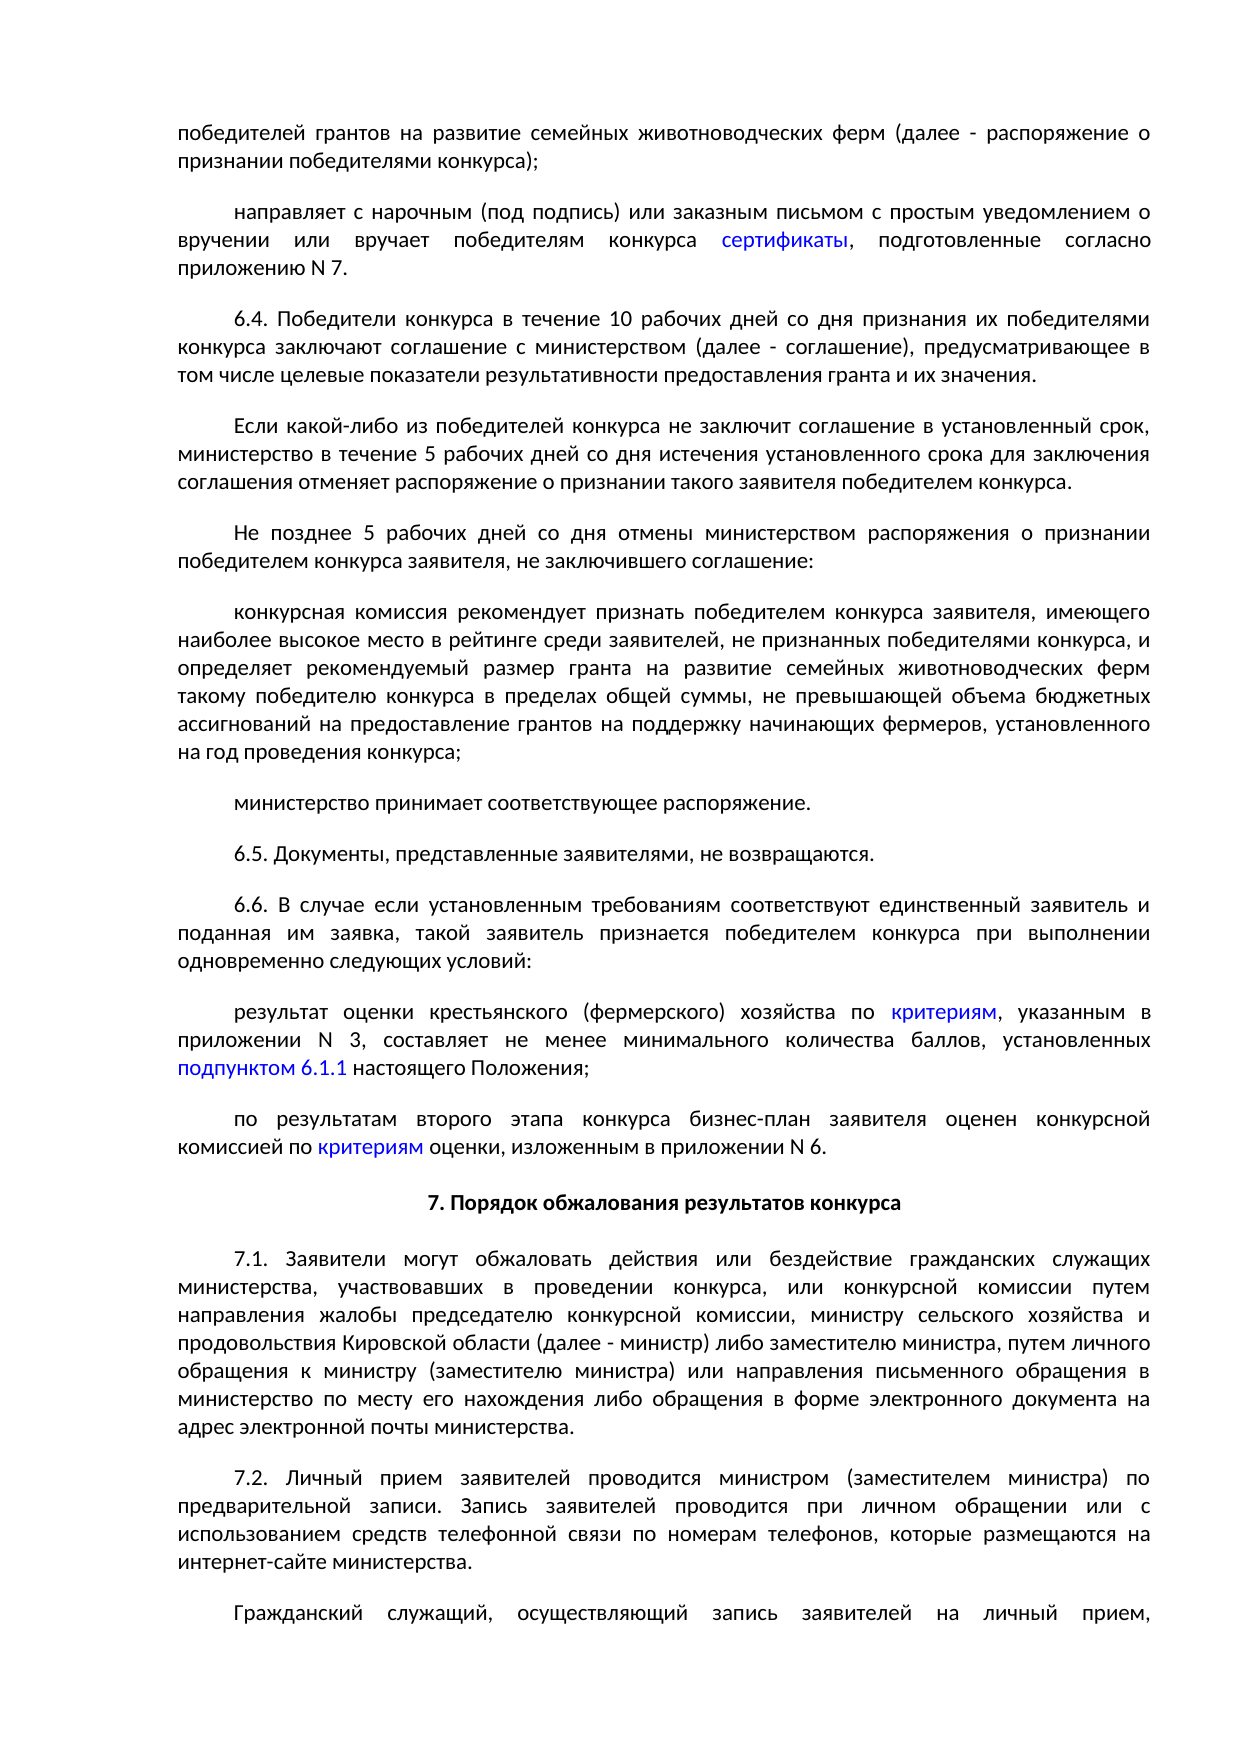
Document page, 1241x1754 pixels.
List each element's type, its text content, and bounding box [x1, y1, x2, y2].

text направляет с нарочным (под подпись) или заказным письмом с простым уведомлением о вручении или вручает победителям конкурса сертификаты, подготовленные согласно приложению N 7. [177, 197, 1152, 281]
text результат оценки крестьянского (фермерского) хозяйства по критериям, указанным в приложении N 3, составляет не менее минимального количества баллов, установленных подпунктом 6.1.1 настоящего Положения; [177, 997, 1152, 1081]
text 6.5. Документы, представленные заявителями, не возвращаются. [177, 839, 1152, 867]
text Если какой-либо из победителей конкурса не заключит соглашение в установленный срок, министерство в течение 5 рабочих дней со дня истечения установленного срока для заключения соглашения отменяет распоряжение о признании такого заявителя победителем конкурса. [177, 411, 1152, 495]
text конкурсная комиссия рекомендует признать победителем конкурса заявителя, имеющего наиболее высокое место в рейтинге среди заявителей, не признанных победителями конкурса, и определяет рекомендуемый размер гранта на развитие семейных животноводческих ферм такому победителю конкурса в пределах общей суммы, не превышающей объема бюджетных ассигнований на предоставление грантов на поддержку начинающих фермеров, установленного на год проведения конкурса; [177, 597, 1152, 765]
title 7. Порядок обжалования результатов конкурса [177, 1188, 1152, 1216]
text по результатам второго этапа конкурса бизнес-план заявителя оценен конкурсной комиссией по критериям оценки, изложенным в приложении N 6. [177, 1104, 1152, 1160]
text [177, 118, 1152, 174]
text министерство принимает соответствующее распоряжение. [177, 788, 1152, 816]
text 7.1. Заявители могут обжаловать действия или бездействие гражданских служащих министерства, участвовавших в проведении конкурса, или конкурсной комиссии путем направления жалобы председателю конкурсной комиссии, министру сельского хозяйства и продовольствия Кировской области (далее - министр) либо заместителю министра, путем личного обращения к министру (заместителю министра) или направления письменного обращения в министерство по месту его нахождения либо обращения в форме электронного документа на адрес электронной почты министерства. [177, 1244, 1152, 1440]
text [177, 1598, 1152, 1626]
text 6.4. Победители конкурса в течение 10 рабочих дней со дня признания их победителями конкурса заключают соглашение с министерством (далее - соглашение), предусматривающее в том числе целевые показатели результативности предоставления гранта и их значения. [177, 304, 1152, 388]
text 6.6. В случае если установленным требованиям соответствуют единственный заявитель и поданная им заявка, такой заявитель признается победителем конкурса при выполнении одновременно следующих условий: [177, 890, 1152, 974]
text Не позднее 5 рабочих дней со дня отмены министерством распоряжения о признании победителем конкурса заявителя, не заключившего соглашение: [177, 518, 1152, 574]
text 7.2. Личный прием заявителей проводится министром (заместителем министра) по предварительной записи. Запись заявителей проводится при личном обращении или с использованием средств телефонной связи по номерам телефонов, которые размещаются на интернет-сайте министерства. [177, 1463, 1152, 1575]
